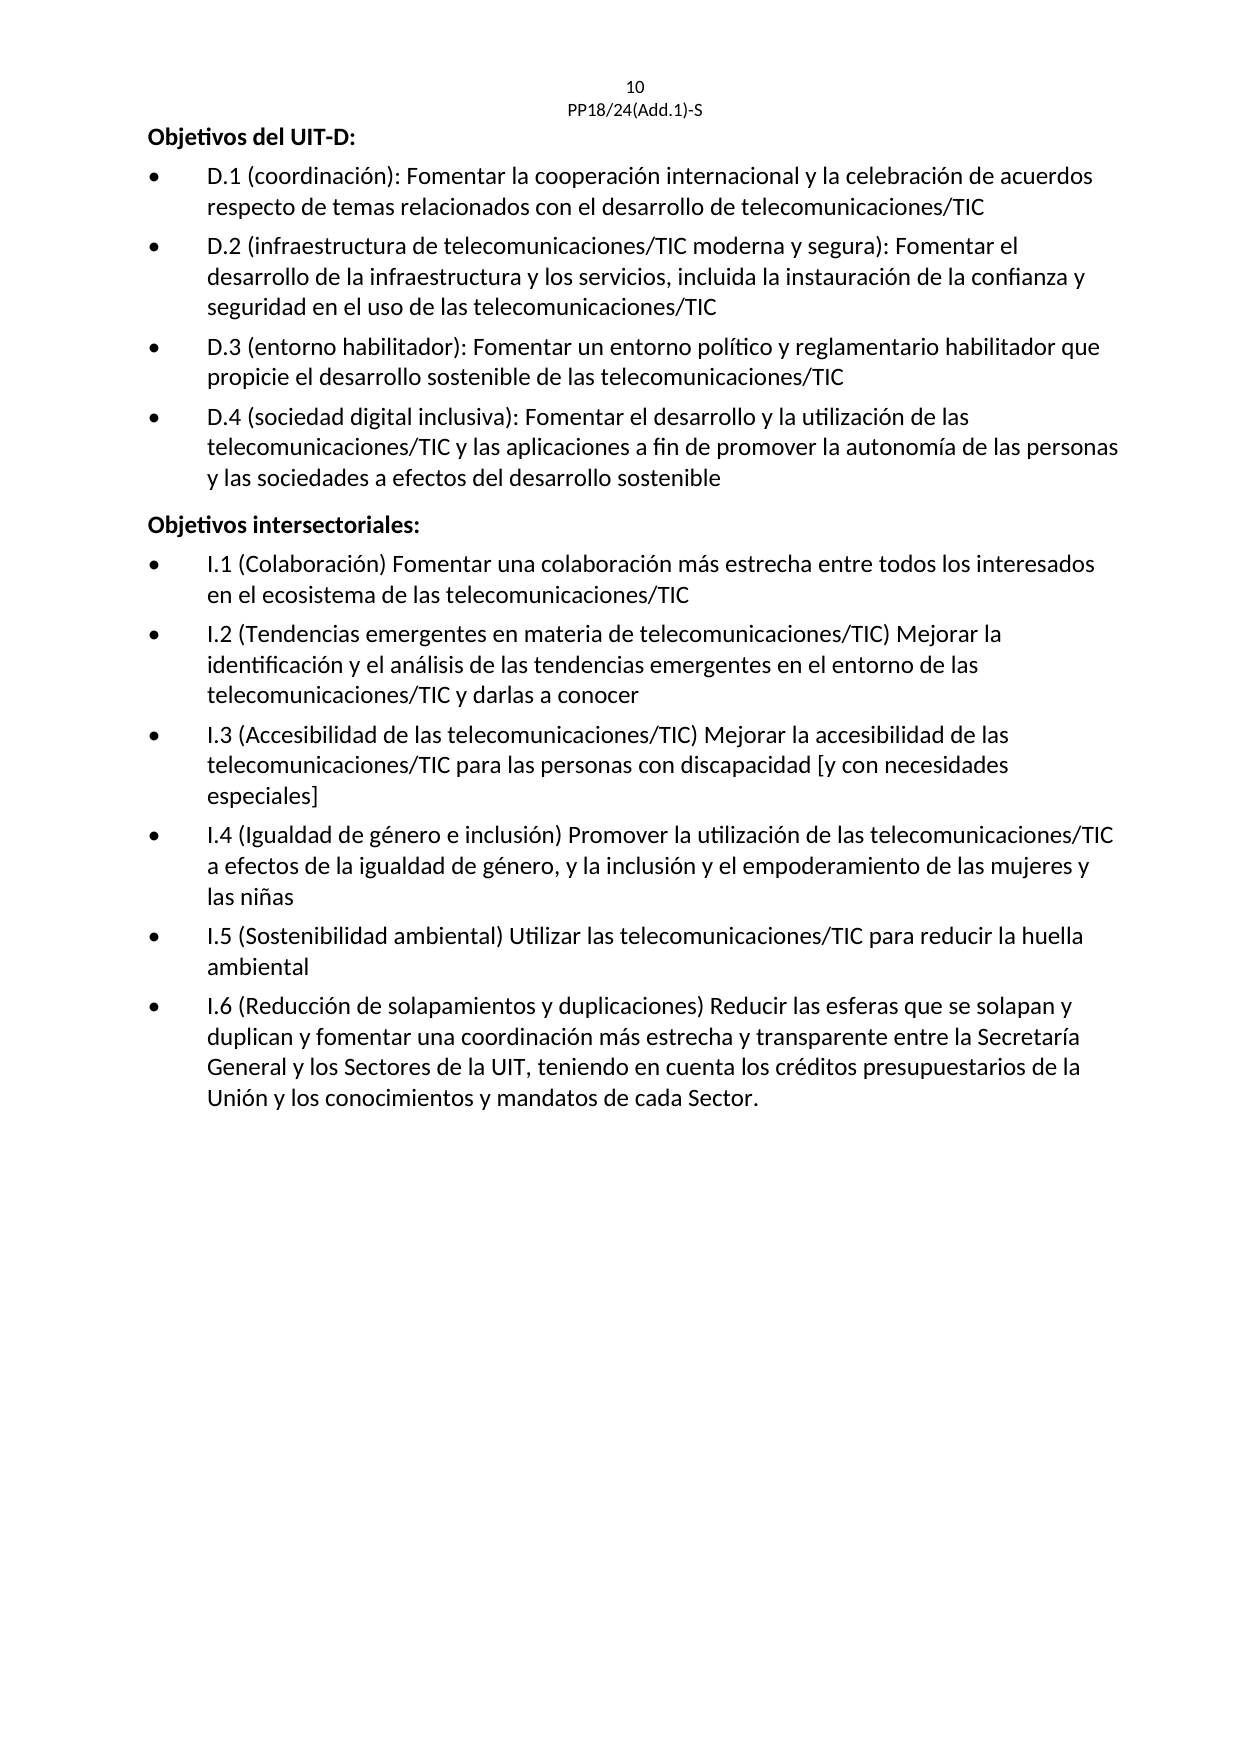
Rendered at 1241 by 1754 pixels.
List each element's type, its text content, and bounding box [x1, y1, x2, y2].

text • I.4 (Igualdad de género e inclusión) Promover la utilización de las telecomunicaciones/TIC a efectos de la igualdad de género, y la inclusión y el empoderamiento de las mujeres y las niñas [148, 819, 1122, 911]
text • I.5 (Sostenibilidad ambiental) Utilizar las telecomunicaciones/TIC para reducir la huella ambiental [148, 920, 1122, 981]
text • D.3 (entorno habilitador): Fomentar un entorno político y reglamentario habilitador que propicie el desarrollo sostenible de las telecomunicaciones/TIC [148, 331, 1122, 392]
text • D.4 (sociedad digital inclusiva): Fomentar el desarrollo y la utilización de las telecomunicaciones/TIC y las aplicaciones a fin de promover la autonomía de las personas y las sociedades a efectos del desarrollo sostenible [148, 401, 1122, 492]
subtitle Objetivos intersectoriales: [148, 509, 1122, 539]
subtitle Objetivos del UIT-D: [148, 121, 1122, 151]
text • D.2 (infraestructura de telecomunicaciones/TIC moderna y segura): Fomentar el desarrollo de la infraestructura y los servicios, incluida la instauración de la confianza y seguridad en el uso de las telecomunicaciones/TIC [148, 230, 1122, 322]
text • D.1 (coordinación): Fomentar la cooperación internacional y la celebración de acuerdos respecto de temas relacionados con el desarrollo de telecomunicaciones/TIC [148, 160, 1122, 221]
text • I.6 (Reducción de solapamientos y duplicaciones) Reducir las esferas que se solapan y duplican y fomentar una coordinación más estrecha y transparente entre la Secretaría General y los Sectores de la UIT, teniendo en cuenta los créditos presupuestarios de la Unión y los conocimientos y mandatos de cada Sector. [148, 990, 1122, 1112]
text • I.2 (Tendencias emergentes en materia de telecomunicaciones/TIC) Mejorar la identificación y el análisis de las tendencias emergentes en el entorno de las telecomunicaciones/TIC y darlas a conocer [148, 618, 1122, 710]
text • I.3 (Accesibilidad de las telecomunicaciones/TIC) Mejorar la accesibilidad de las telecomunicaciones/TIC para las personas con discapacidad [y con necesidades especiales] [148, 719, 1122, 811]
text • I.1 (Colaboración) Fomentar una colaboración más estrecha entre todos los interesados en el ecosistema de las telecomunicaciones/TIC [148, 548, 1122, 609]
